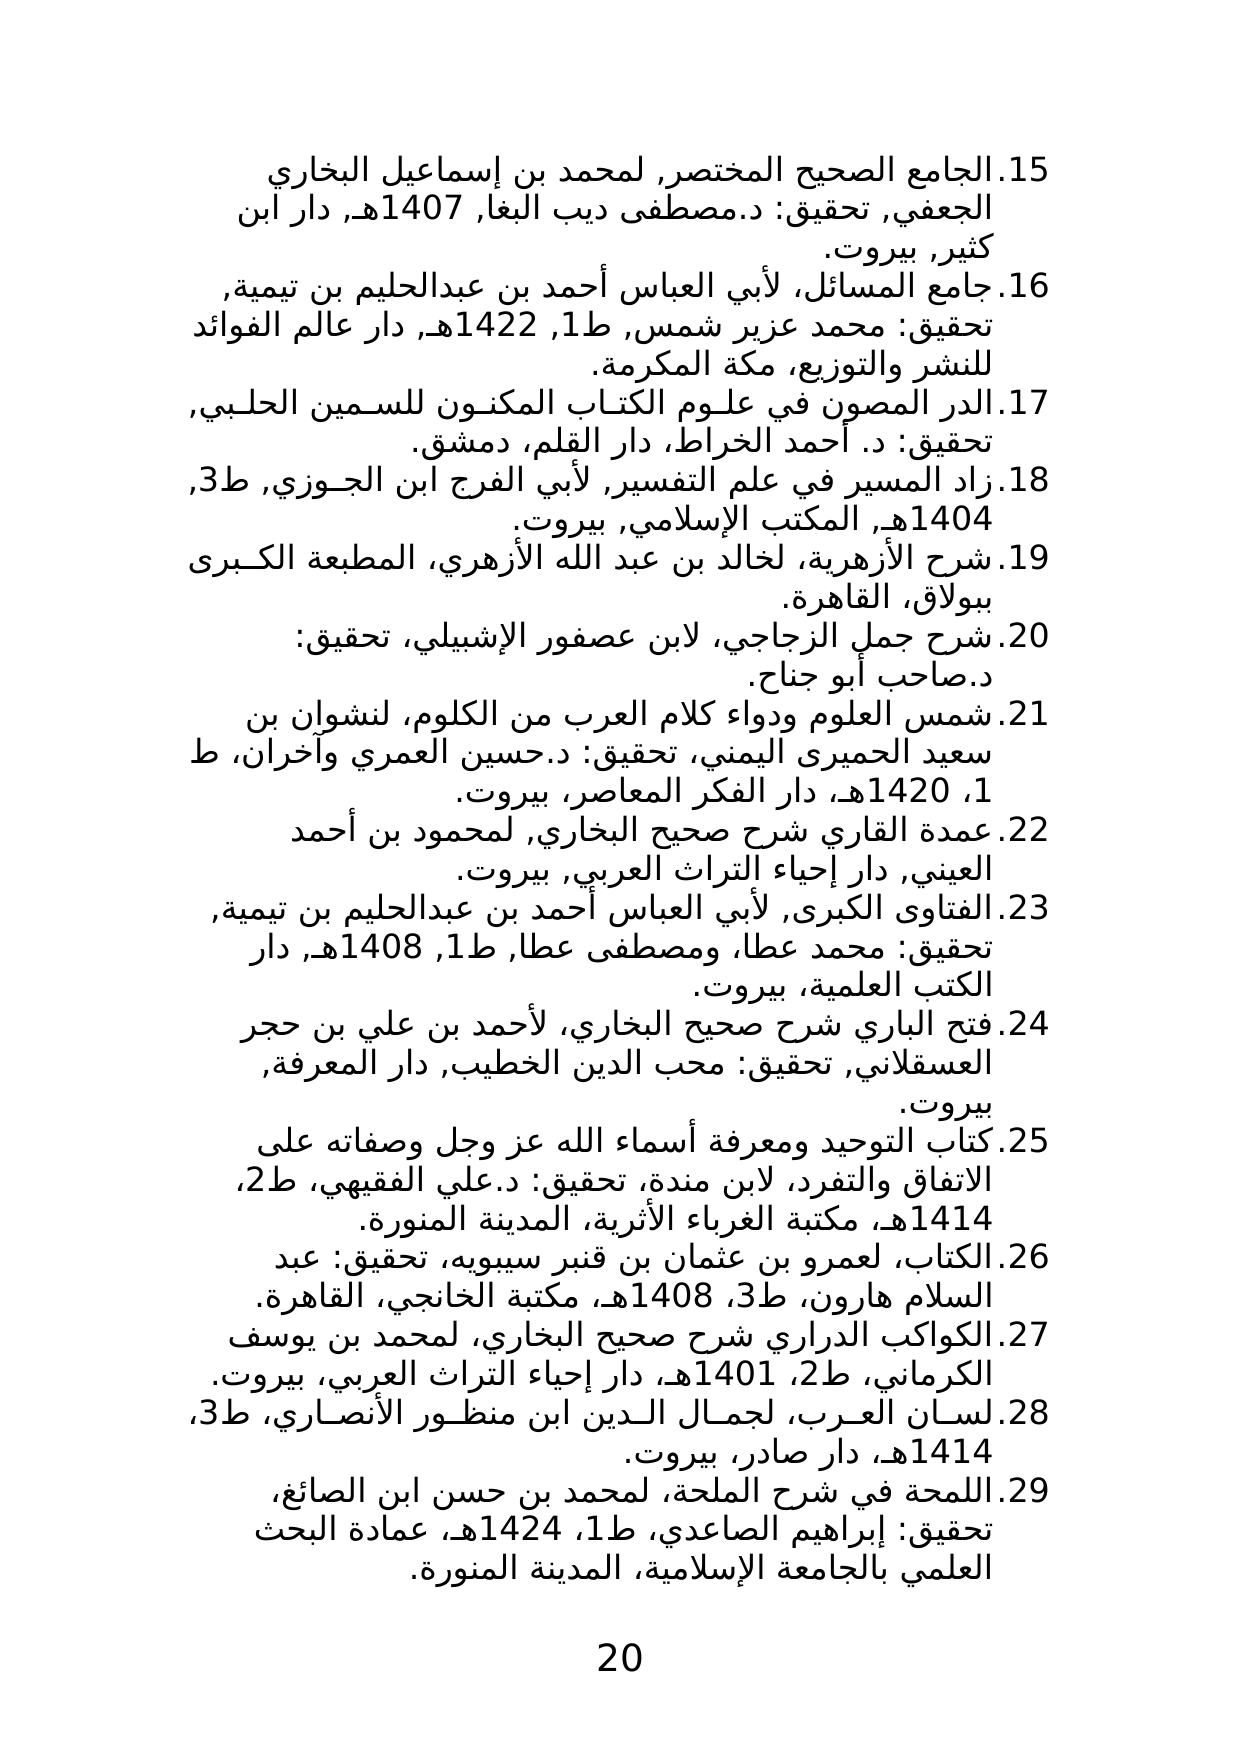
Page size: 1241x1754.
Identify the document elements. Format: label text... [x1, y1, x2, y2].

list زاد المسير في علم التفسير, لأبي الفرج ابن الجوزي, ط3, 1404هـ, المكتب الإسلامي, بيروت. [187, 461, 1023, 538]
list الفتاوى الكبرى, لأبي العباس أحمد بن عبدالحليم بن تيمية, تحقيق: محمد عطا، ومصطفى عطا, ط1, 1408هـ, دار الكتب العلمية، بيروت. [187, 888, 1023, 1005]
list فتح الباري شرح صحيح البخاري، لأحمد بن علي بن حجر العسقلاني, تحقيق: محب الدين الخطيب, دار المعرفة, بيروت. [187, 1005, 1023, 1121]
list شرح الأزهرية، لخالد بن عبد الله الأزهري، المطبعة الكبرى ببولاق، القاهرة. [187, 538, 1023, 616]
list الجامع الصحيح المختصر, لمحمد بن إسماعيل البخاري الجعفي, تحقيق: د.مصطفى ديب البغا, 1407هـ, دار ابن كثير, بيروت. [187, 150, 1023, 267]
list عمدة القاري شرح صحيح البخاري, لمحمود بن أحمد العيني, دار إحياء التراث العربي, بيروت. [187, 811, 1023, 888]
list الدر المصون في علوم الكتاب المكنون للسمين الحلبي, تحقيق: د. أحمد الخراط، دار القلم، دمشق. [187, 383, 1023, 461]
list الكواكب الدراري شرح صحيح البخاري، لمحمد بن يوسف الكرماني، ط2، 1401هـ، دار إحياء التراث العربي، بيروت. [187, 1316, 1023, 1393]
list شمس العلوم ودواء كلام العرب من الكلوم، لنشوان بن سعيد الحميرى اليمني، تحقيق: د.حسين العمري وآخران، ط1، 1420هـ، دار الفكر المعاصر، بيروت. [187, 694, 1023, 811]
list اللمحة في شرح الملحة، لمحمد بن حسن ابن الصائغ، تحقيق: إبراهيم الصاعدي، ط1، 1424هـ، عمادة البحث العلمي بالجامعة الإسلامية، المدينة المنورة. [187, 1471, 1023, 1588]
list لسان العرب، لجمال الدين ابن منظور الأنصاري، ط3، 1414هـ، دار صادر، بيروت. [187, 1393, 1023, 1471]
list كتاب التوحيد ومعرفة أسماء الله عز وجل وصفاته على الاتفاق والتفرد، لابن مندة، تحقيق: د.علي الفقيهي، ط2، 1414هـ، مكتبة الغرباء الأثرية، المدينة المنورة. [187, 1121, 1023, 1238]
list شرح جمل الزجاجي، لابن عصفور الإشبيلي، تحقيق: د.صاحب أبو جناح. [187, 616, 1023, 694]
list جامع المسائل، لأبي العباس أحمد بن عبدالحليم بن تيمية, تحقيق: محمد عزير شمس, ط1, 1422هـ, دار عالم الفوائد للنشر والتوزيع، مكة المكرمة. [187, 267, 1023, 383]
list الكتاب، لعمرو بن عثمان بن قنبر سيبويه، تحقيق: عبد السلام هارون، ط3، 1408هـ، مكتبة الخانجي، القاهرة. [187, 1238, 1023, 1316]
